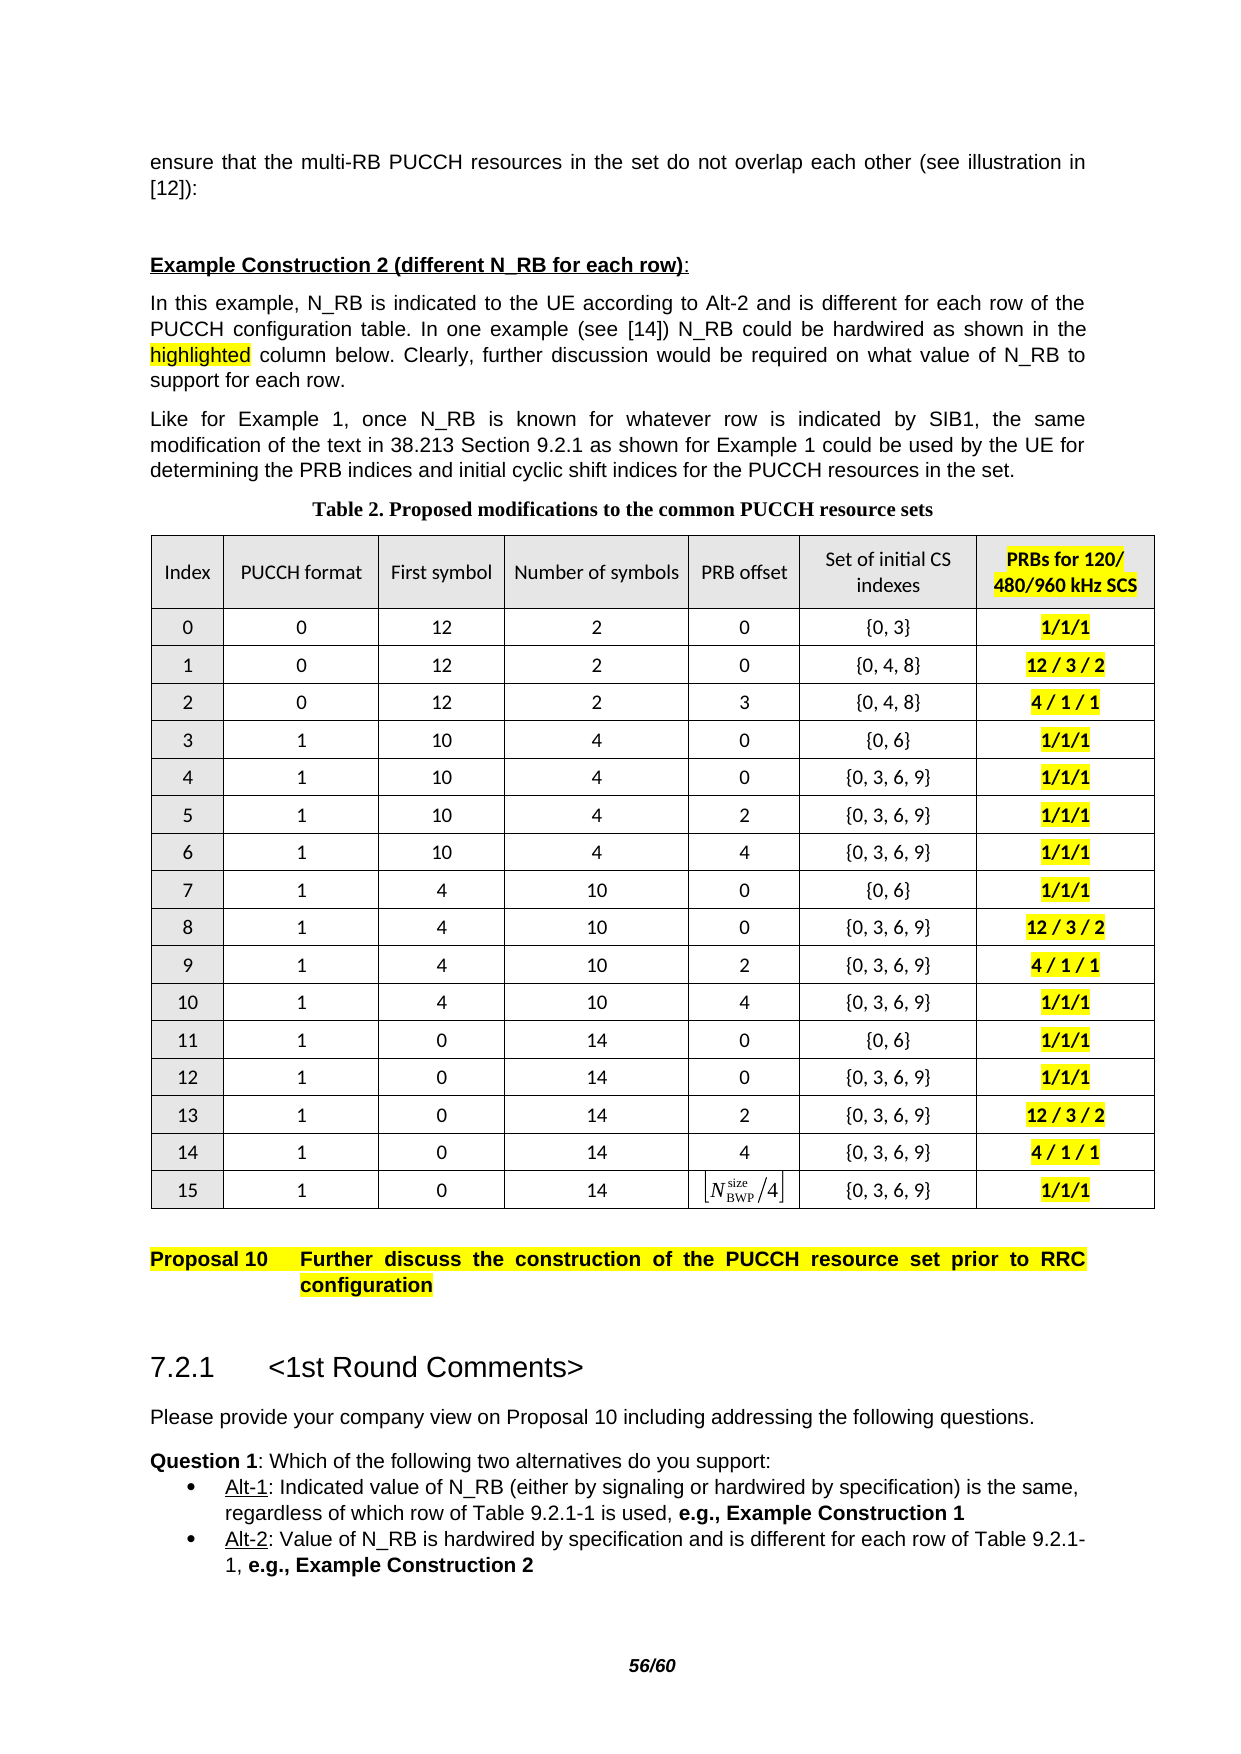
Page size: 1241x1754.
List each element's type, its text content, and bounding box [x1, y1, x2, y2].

table_cell {0, 4, 8} [800, 684, 976, 720]
table_cell 4 [379, 871, 504, 908]
table_cell 1/1/1 [977, 1171, 1154, 1208]
table_header PRBs for 120/ 480/960 kHz SCS [977, 536, 1154, 608]
table_cell {0, 6} [800, 1021, 976, 1058]
table_cell 4 [379, 909, 504, 945]
table_cell 1/1/1 [977, 721, 1154, 758]
table_cell 0 [379, 1134, 504, 1170]
table_cell 4 [379, 984, 504, 1020]
table_cell 1 [224, 721, 378, 758]
table_cell 0 [379, 1059, 504, 1095]
list Alt-1: Indicated value of N_RB (either by signaling or hardwired by specification) is the same, regardless of which row of Table 9.2.1-1 is used, e.g., Example Construction 1 [187, 1475, 1087, 1525]
table_cell 5 [152, 796, 223, 833]
table_cell 9 [152, 946, 223, 983]
table_cell [689, 1171, 799, 1208]
table_cell 1 [224, 984, 378, 1020]
table_header Number of symbols [505, 536, 688, 608]
table_cell 1 [152, 646, 223, 683]
table_cell 4 [505, 759, 688, 795]
table_header PRB offset [689, 536, 799, 608]
table_cell {0, 3} [800, 609, 976, 645]
table_cell 14 [505, 1096, 688, 1133]
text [150, 150, 1087, 200]
table_cell 0 [689, 721, 799, 758]
table_cell {0, 3, 6, 9} [800, 1096, 976, 1133]
table_cell 13 [152, 1096, 223, 1133]
table_cell 1/1/1 [977, 871, 1154, 908]
table_cell 0 [689, 871, 799, 908]
table_cell 1 [224, 1021, 378, 1058]
table_cell 14 [505, 1134, 688, 1170]
table_cell 1 [224, 834, 378, 870]
table_cell 0 [379, 1096, 504, 1133]
table_cell 1 [224, 871, 378, 908]
table_header First symbol [379, 536, 504, 608]
table_cell 4 [505, 834, 688, 870]
table_cell 4 [505, 796, 688, 833]
table_cell {0, 3, 6, 9} [800, 834, 976, 870]
table_cell 1 [224, 1096, 378, 1133]
table_cell 14 [505, 1171, 688, 1208]
subtitle 7.2.1 <1st Round Comments> [150, 1349, 1087, 1383]
table_cell 1/1/1 [977, 759, 1154, 795]
table_cell 12 [379, 646, 504, 683]
table_cell 4 [505, 721, 688, 758]
table_header PUCCH format [224, 536, 378, 608]
table_cell 11 [152, 1021, 223, 1058]
table_cell 2 [505, 609, 688, 645]
table_cell {0, 6} [800, 871, 976, 908]
table_cell 0 [224, 646, 378, 683]
table_cell 2 [689, 796, 799, 833]
table_cell 1 [224, 1171, 378, 1208]
table_cell 1/1/1 [977, 1059, 1154, 1095]
table_cell 1 [224, 796, 378, 833]
table_cell 7 [152, 871, 223, 908]
table_cell 4 / 1 / 1 [977, 684, 1154, 720]
table_cell 0 [689, 909, 799, 945]
table_cell {0, 3, 6, 9} [800, 984, 976, 1020]
table_cell 0 [224, 609, 378, 645]
table_cell 4 [379, 946, 504, 983]
table_cell 1 [224, 1059, 378, 1095]
table_cell 0 [689, 609, 799, 645]
table_cell 14 [152, 1134, 223, 1170]
table_cell 10 [505, 871, 688, 908]
table_cell {0, 3, 6, 9} [800, 1059, 976, 1095]
table_cell 14 [505, 1021, 688, 1058]
table_cell 0 [689, 646, 799, 683]
table_cell 1/1/1 [977, 796, 1154, 833]
table_cell 0 [379, 1171, 504, 1208]
table_cell 1/1/1 [977, 1021, 1154, 1058]
text Please provide your company view on Proposal 10 including addressing the following questions. [150, 1404, 1087, 1428]
table_cell 4 [689, 1134, 799, 1170]
table_cell 1 [224, 1134, 378, 1170]
table_cell 3 [152, 721, 223, 758]
table_cell {0, 4, 8} [800, 646, 976, 683]
table_cell {0, 6} [800, 721, 976, 758]
table_cell 4 [689, 984, 799, 1020]
table_cell 0 [224, 684, 378, 720]
table_cell {0, 3, 6, 9} [800, 759, 976, 795]
table_cell 1/1/1 [977, 834, 1154, 870]
table_cell 10 [152, 984, 223, 1020]
table_cell 0 [689, 1021, 799, 1058]
table_cell 12 [379, 684, 504, 720]
table_cell {0, 3, 6, 9} [800, 946, 976, 983]
table_cell 10 [505, 946, 688, 983]
table_cell 4 [689, 834, 799, 870]
table_cell 0 [379, 1021, 504, 1058]
table_cell 10 [505, 984, 688, 1020]
table_cell 1 [224, 909, 378, 945]
table_cell 10 [379, 721, 504, 758]
table_cell 1/1/1 [977, 984, 1154, 1020]
table_cell 14 [505, 1059, 688, 1095]
table_cell 2 [505, 646, 688, 683]
text Question 1: Which of the following two alternatives do you support: [150, 1449, 1087, 1473]
table_cell 0 [689, 759, 799, 795]
list Alt-2: Value of N_RB is hardwired by specification and is different for each row of Table 9.2.1-1, e.g., Example Construction 2 [187, 1527, 1087, 1577]
table_cell 10 [505, 909, 688, 945]
table_cell 3 [689, 684, 799, 720]
table_cell 12 / 3 / 2 [977, 646, 1154, 683]
table_cell 12 [379, 609, 504, 645]
table_cell 6 [152, 834, 223, 870]
table_cell 12 / 3 / 2 [977, 1096, 1154, 1133]
table_cell 4 / 1 / 1 [977, 1134, 1154, 1170]
text Proposal 10 Further discuss the construction of the PUCCH resource set prior to RRC configuration [150, 1271, 1087, 1297]
table_cell 12 / 3 / 2 [977, 909, 1154, 945]
table_cell 10 [379, 796, 504, 833]
table_cell 1 [224, 946, 378, 983]
table_header Set of initial CS indexes [800, 536, 976, 608]
table_header Index [152, 536, 223, 608]
table_cell 10 [379, 834, 504, 870]
text Example Construction 2 (different N_RB for each row): [150, 252, 1087, 276]
table_cell 8 [152, 909, 223, 945]
table_cell 4 [152, 759, 223, 795]
table_cell 2 [689, 1096, 799, 1133]
table_cell 2 [505, 684, 688, 720]
table_cell 2 [689, 946, 799, 983]
table_cell 0 [152, 609, 223, 645]
table_cell 12 [152, 1059, 223, 1095]
table_cell 2 [152, 684, 223, 720]
table_cell {0, 3, 6, 9} [800, 1134, 976, 1170]
table_cell 4 / 1 / 1 [977, 946, 1154, 983]
text In this example, N_RB is indicated to the UE according to Alt-2 and is different for each row of the PUCCH configuration table. In one example (see [14]) N_RB could be hardwired as shown in the highlighted column below. Clearly, further discussion would be required on what value of N_RB to support for each row. [150, 291, 1087, 392]
text Like for Example 1, once N_RB is known for whatever row is indicated by SIB1, the same modification of the text in 38.213 Section 9.2.1 as shown for Example 1 could be used by the UE for determining the PRB indices and initial cyclic shift indices for the PUCCH resources in the set. [150, 407, 1087, 482]
table_cell {0, 3, 6, 9} [800, 909, 976, 945]
table_cell 15 [152, 1171, 223, 1208]
table_cell 0 [689, 1059, 799, 1095]
table_cell 1 [224, 759, 378, 795]
table_cell {0, 3, 6, 9} [800, 1171, 976, 1208]
table_cell 1/1/1 [977, 609, 1154, 645]
table_cell {0, 3, 6, 9} [800, 796, 976, 833]
table_cell 10 [379, 759, 504, 795]
